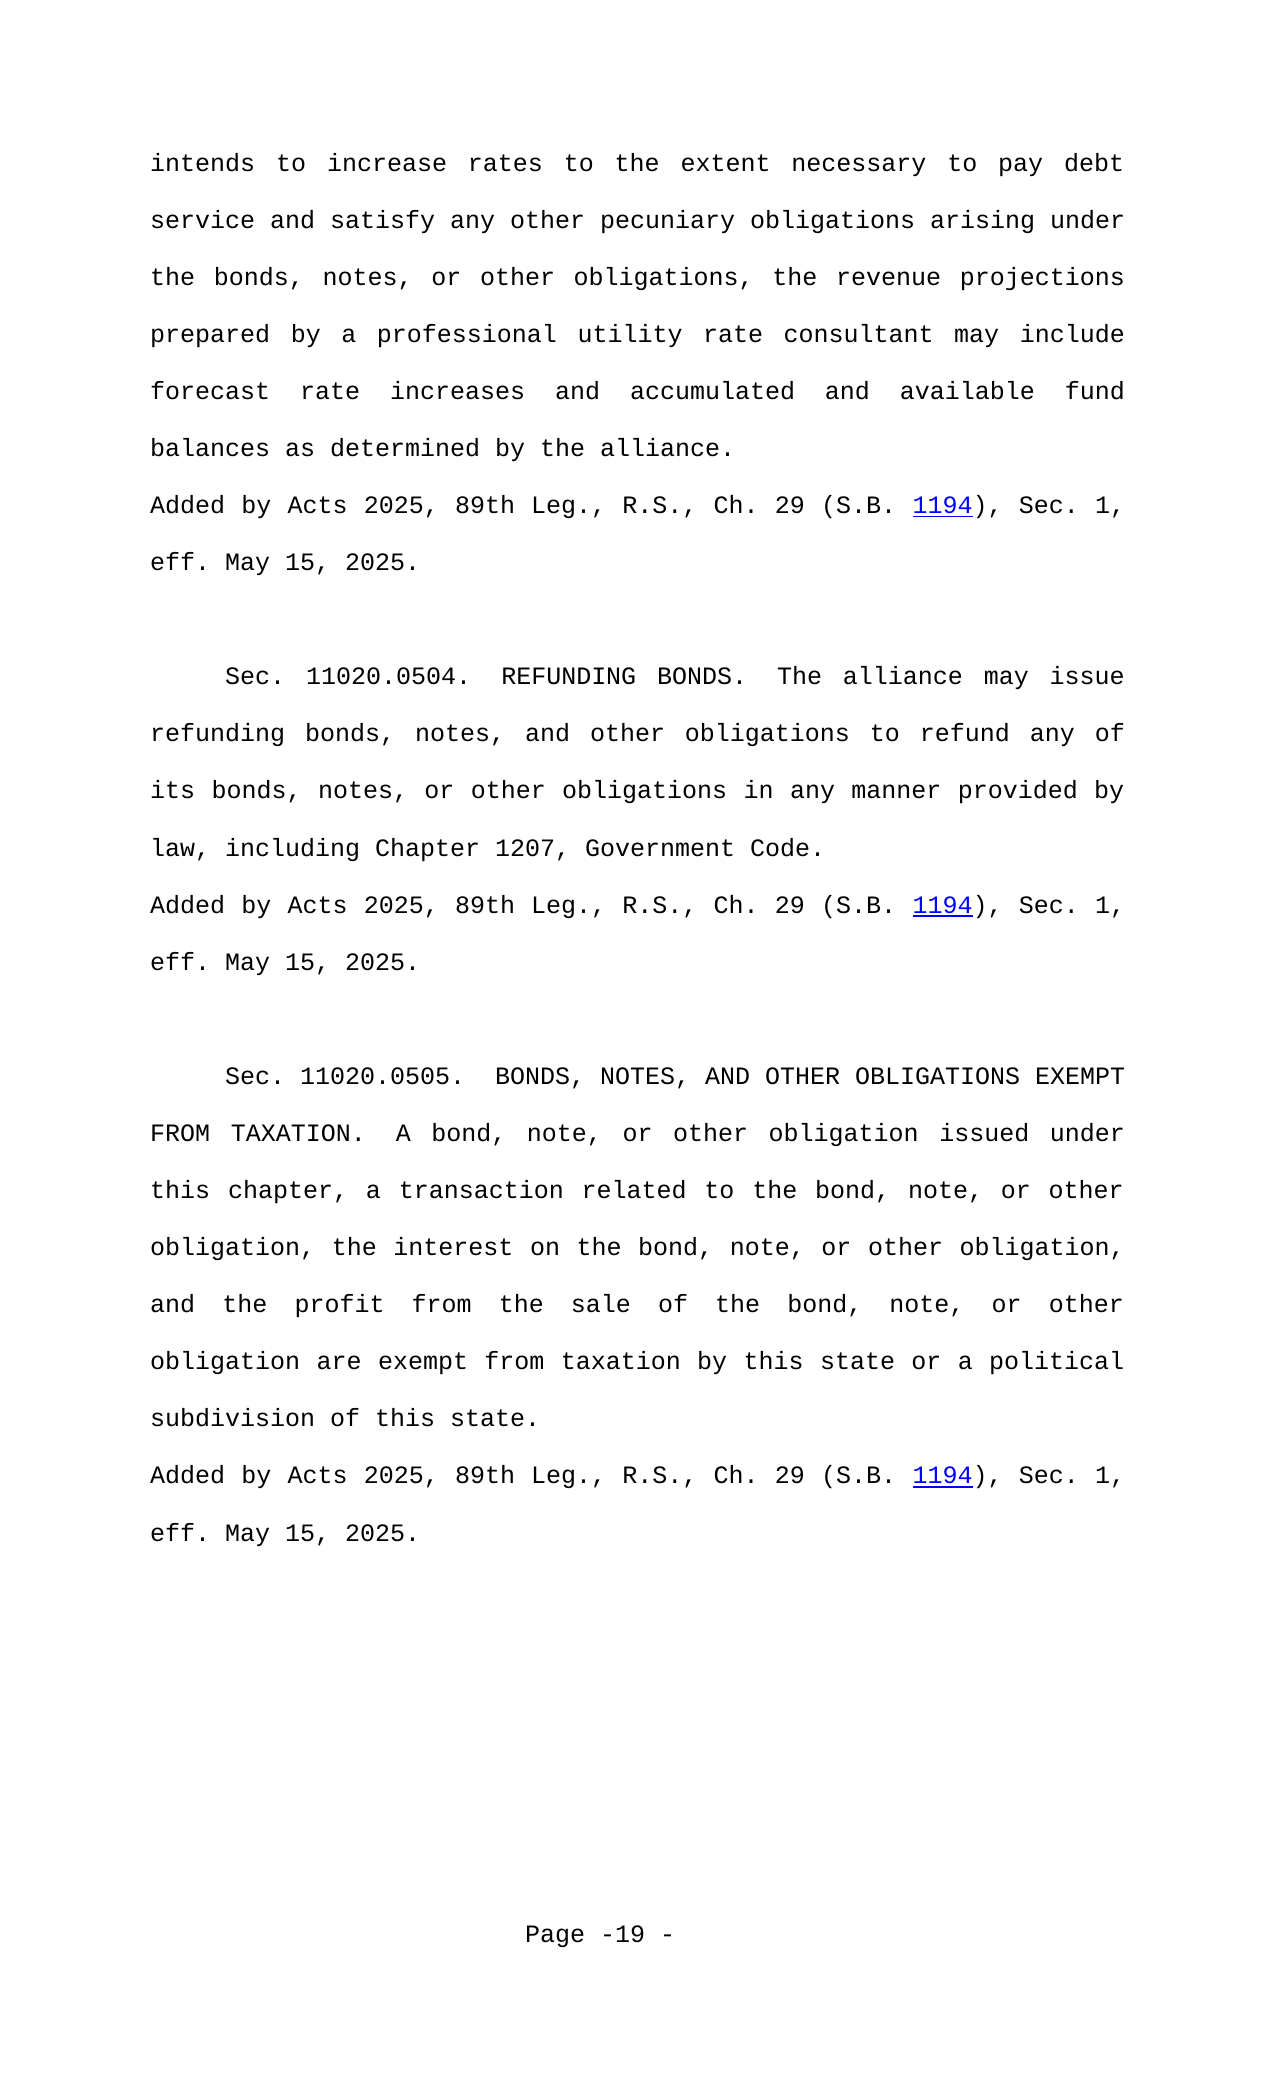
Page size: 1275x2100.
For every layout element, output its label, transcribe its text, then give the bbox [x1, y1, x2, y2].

text Sec. 11020.0505. BONDS, NOTES, AND OTHER OBLIGATIONS EXEMPT FROM TAXATION. A bond, note, or other obligation issued under this chapter, a transaction related to the bond, note, or other obligation, the interest on the bond, note, or other obligation, and the profit from the sale of the bond, note, or other obligation are exempt from taxation by this state or a political subdivision of this state. [150, 1063, 1125, 1434]
text Added by Acts 2025, 89th Leg., R.S., Ch. 29 (S.B. 1194), Sec. 1, eff. May 15, 2025. [150, 492, 1125, 578]
text Added by Acts 2025, 89th Leg., R.S., Ch. 29 (S.B. 1194), Sec. 1, eff. May 15, 2025. [150, 1463, 1125, 1548]
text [150, 150, 1125, 464]
text Sec. 11020.0504. REFUNDING BONDS. The alliance may issue refunding bonds, notes, and other obligations to refund any of its bonds, notes, or other obligations in any manner provided by law, including Chapter 1207, Government Code. [150, 664, 1125, 863]
text Added by Acts 2025, 89th Leg., R.S., Ch. 29 (S.B. 1194), Sec. 1, eff. May 15, 2025. [150, 892, 1125, 978]
